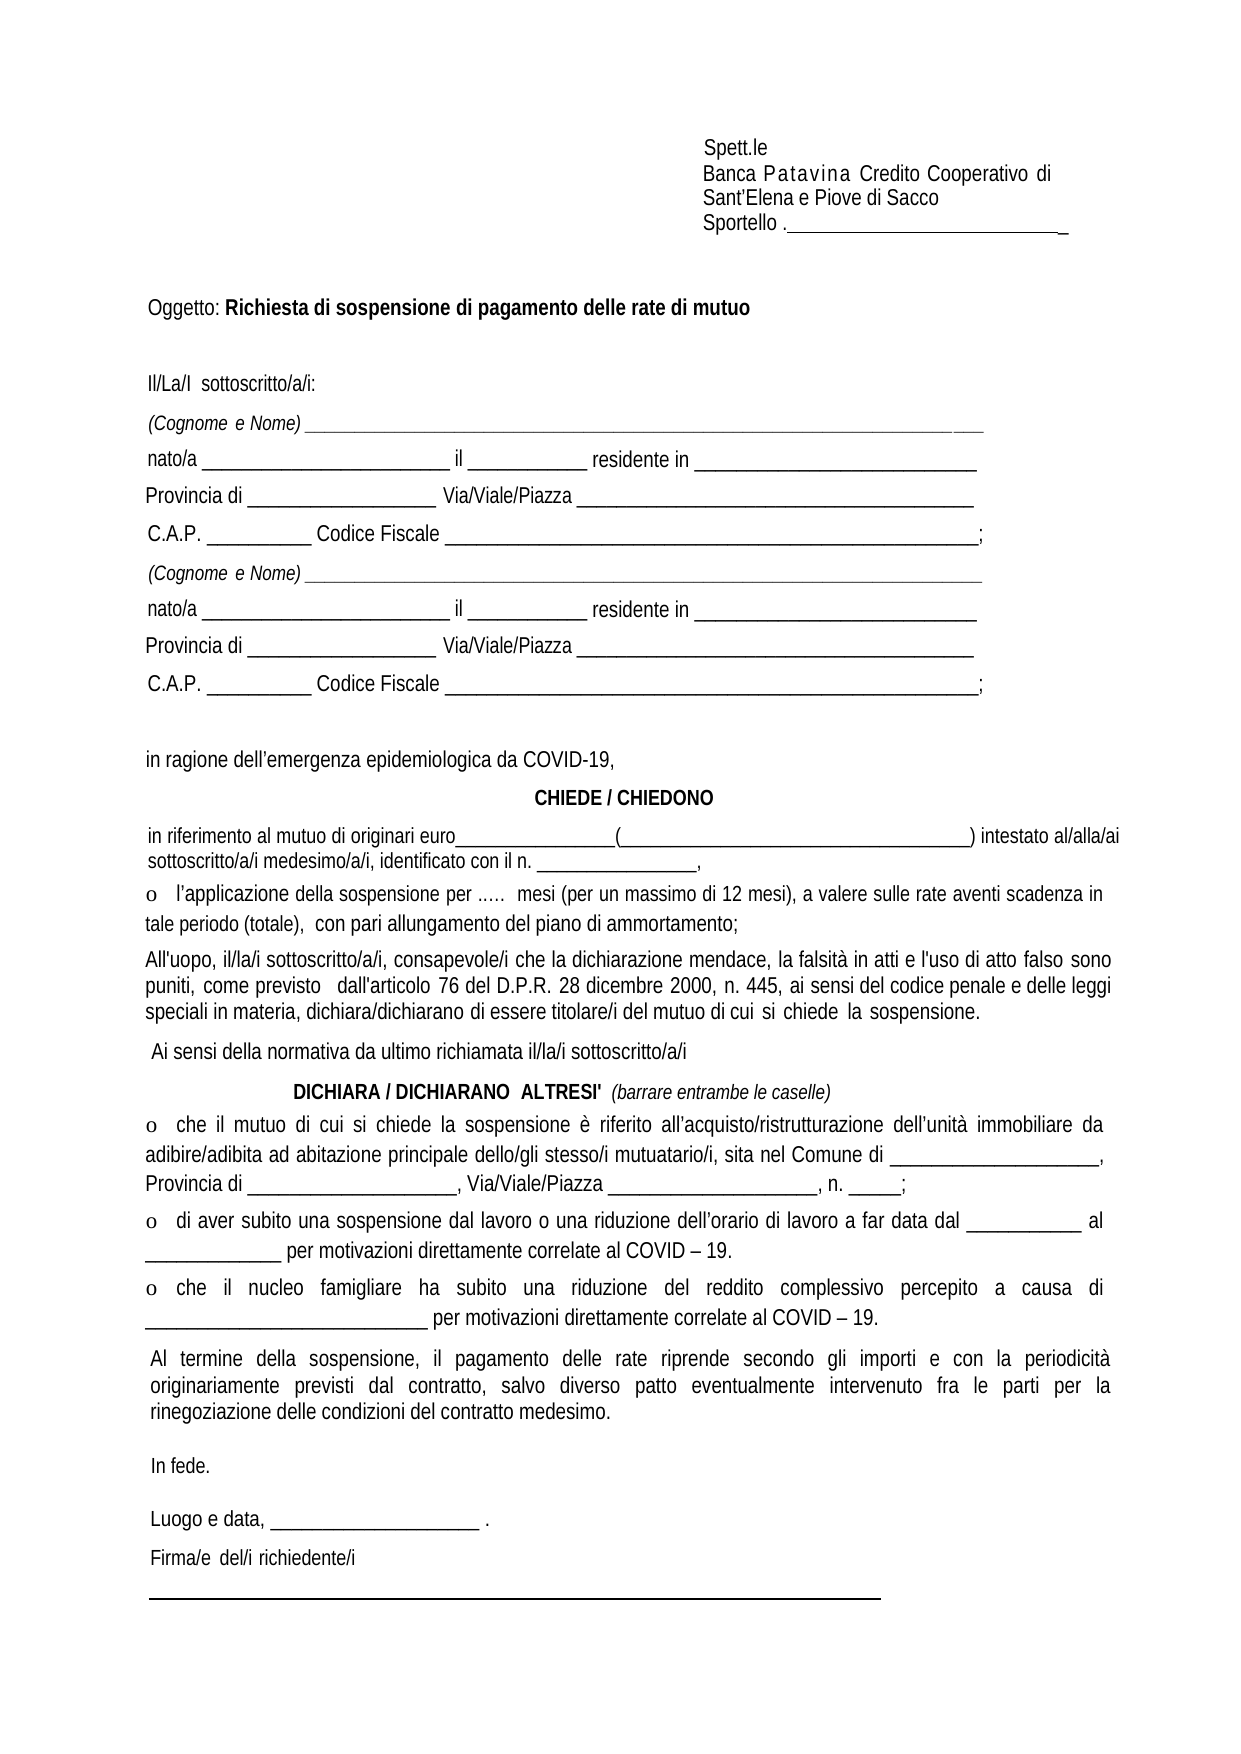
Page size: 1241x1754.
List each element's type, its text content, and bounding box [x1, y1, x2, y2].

text Oggetto: Richiesta di sospensione di pagamento delle rate di mutuo [148, 293, 1122, 320]
text CHIEDE / CHIEDONO [126, 785, 1122, 810]
text Firma/e del/i richiedente/i [150, 1545, 1122, 1570]
text nato/a _________________________ il ____________ residente in ___________________________ [147, 595, 1122, 622]
list che il nucleo famigliare ha subito una riduzione del reddito complessivo percepito a causa di ___________________________ per motivazioni direttamente correlate al COVID – 19. [145, 1274, 1104, 1330]
text nato/a _________________________ il ____________ residente in ___________________________ [147, 445, 1122, 473]
text (Cognome e Nome) ____________________________________________________________________ [148, 559, 1122, 584]
text Ai sensi della normativa da ultimo richiamata il/la/i sottoscritto/a/i [151, 1038, 1122, 1064]
text Banca Patavina Credito Cooperativo di [703, 165, 1107, 185]
text Provincia di __________________ Via/Viale/Piazza ________________________________________ [145, 482, 1122, 508]
text in riferimento al mutuo di originari euro________________(___________________________________) intestato al/alla/ai sottoscritto/a/i medesimo/a/i, identificato con il n. ________________, [148, 823, 1122, 873]
list che il mutuo di cui si chiede la sospensione è riferito all’acquisto/ristrutturazione dell’unità immobiliare da adibire/adibita ad abitazione principale dello/gli stesso/i mutuatario/i, sita nel Comune di ____________________, Provincia di ____________________, Via/Viale/Piazza ____________________, n. _____; [145, 1111, 1104, 1197]
text All'uopo, il/la/i sottoscritto/a/i, consapevole/i che la dichiarazione mendace, la falsità in atti e l'uso di atto falso sono puniti, come previsto dall'articolo 76 del D.P.R. 28 dicembre 2000, n. 445, ai sensi del codice penale e delle leggi speciali in materia, dichiara/dichiarano di essere titolare/i del mutuo di cui si chiede la sospensione. [145, 947, 1112, 1025]
text Il/La/I sottoscritto/a/i: [147, 370, 1122, 397]
list di aver subito una sospensione dal lavoro o una riduzione dell’orario di lavoro a far data dal ___________ al _____________ per motivazioni direttamente correlate al COVID – 19. [145, 1207, 1104, 1263]
text Luogo e data, ____________________ . [150, 1506, 1122, 1531]
text in ragione dell’emergenza epidemiologica da COVID-19, [145, 746, 1108, 772]
text (Cognome e Nome) ____________________________________________________________________ [148, 410, 1122, 435]
text Spett.le [704, 134, 1122, 160]
text Al termine della sospensione, il pagamento delle rate riprende secondo gli importi e con la periodicità originariamente previsti dal contratto, salvo diverso patto eventualmente intervenuto fra le parti per la rinegoziazione delle condizioni del contratto medesimo. [150, 1346, 1111, 1424]
list l’applicazione della sospensione per ..… mesi (per un massimo di 12 mesi), a valere sulle rate aventi scadenza in tale periodo (totale), con pari allungamento del piano di ammortamento; [145, 880, 1104, 936]
text C.A.P. __________ Codice Fiscale ___________________________________________________; [147, 669, 1122, 696]
text In fede. [151, 1452, 1122, 1478]
text Sportello . _ [703, 214, 1107, 235]
text C.A.P. __________ Codice Fiscale ___________________________________________________; [147, 520, 1122, 546]
text Sant’Elena e Piove di Sacco [703, 190, 1107, 210]
text Provincia di __________________ Via/Viale/Piazza ________________________________________ [145, 632, 1122, 658]
text DICHIARA / DICHIARANO ALTRESI' (barrare entrambe le caselle) [293, 1078, 1122, 1104]
